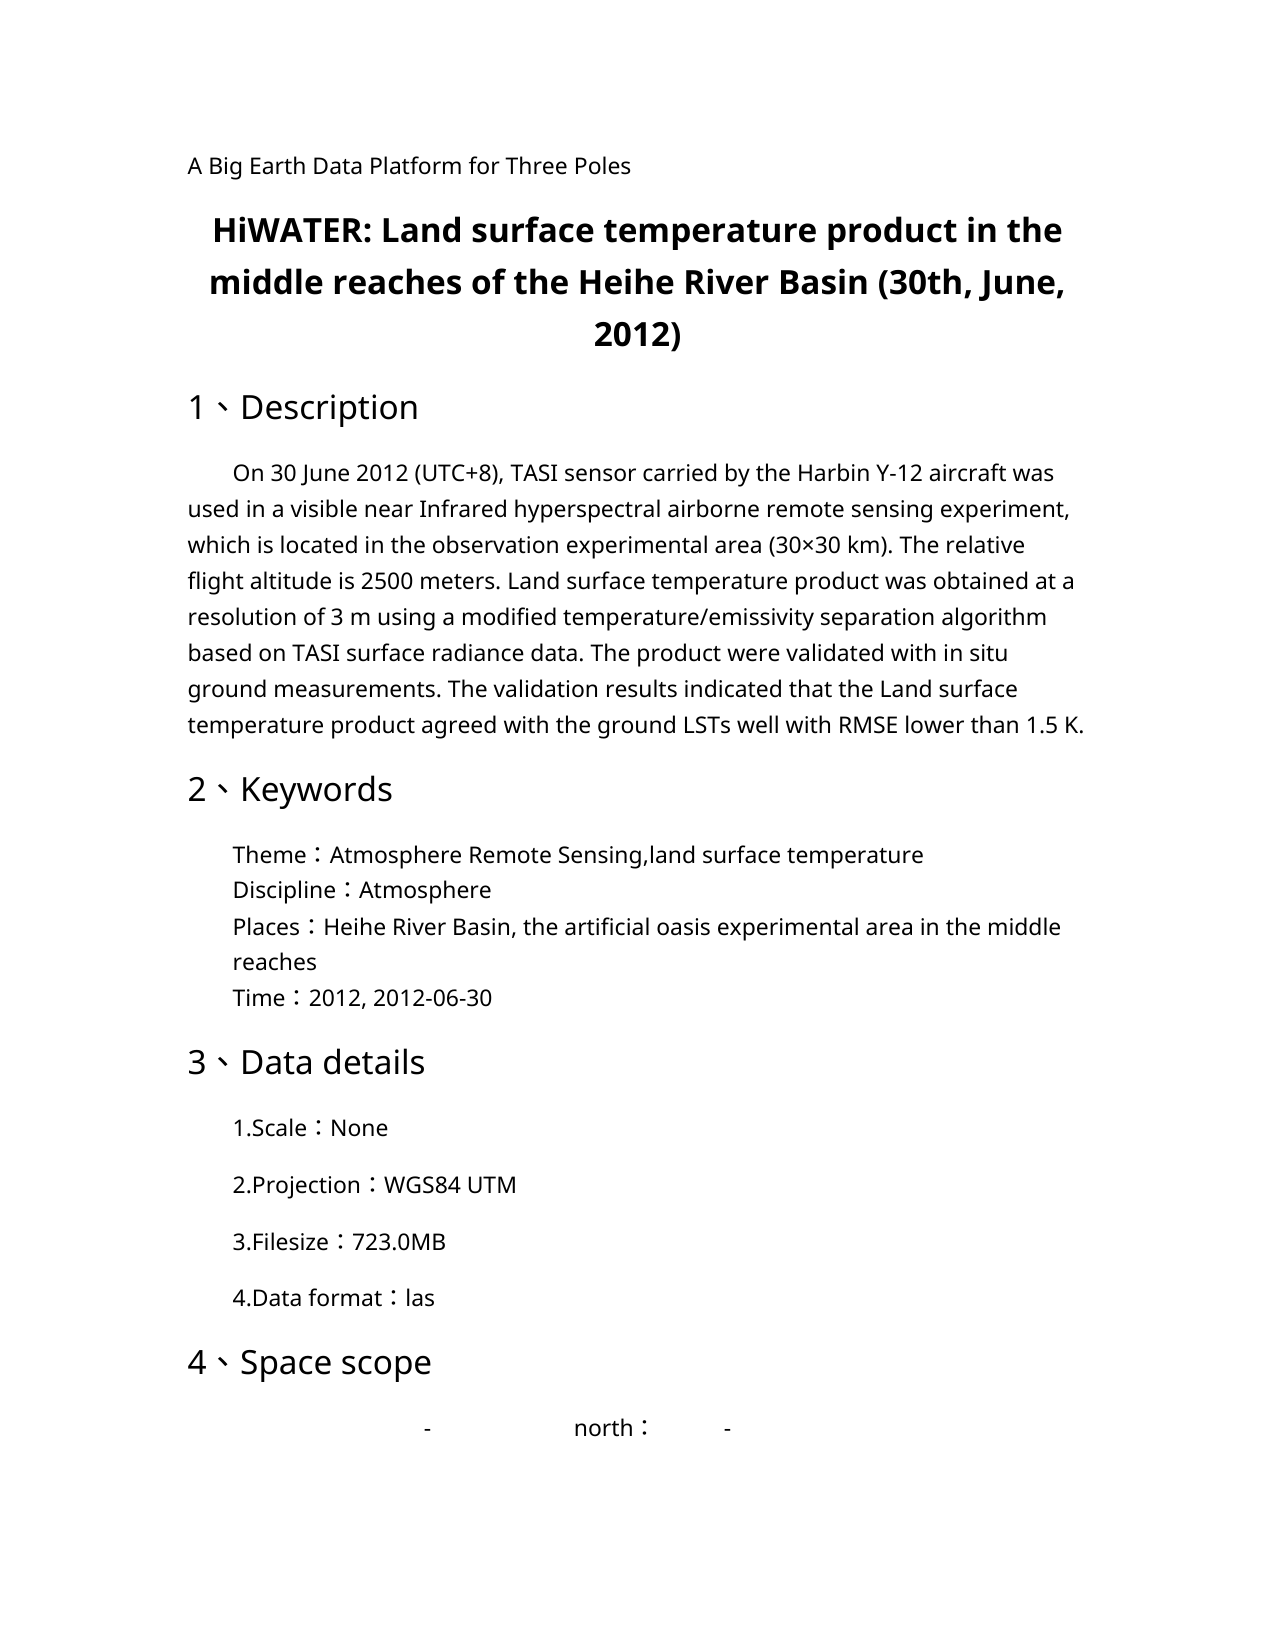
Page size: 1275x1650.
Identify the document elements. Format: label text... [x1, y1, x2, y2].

text On 30 June 2012 (UTC+8), TASI sensor carried by the Harbin Y-12 aircraft was used in a visible near Infrared hyperspectral airborne remote sensing experiment, which is located in the observation experimental area (30×30 km). The relative flight altitude is 2500 meters. Land surface temperature product was obtained at a resolution of 3 m using a modified temperature/emissivity separation algorithm based on TASI surface radiance data. The product were validated with in situ ground measurements. The validation results indicated that the Land surface temperature product agreed with the ground LSTs well with RMSE lower than 1.5 K. [187, 457, 1087, 740]
table_header north：39.0 [563, 1412, 712, 1468]
text 3、Data details [187, 1039, 1087, 1084]
text 1、Description [187, 384, 1087, 429]
text 3.Filesize：723.0MB [232, 1226, 1087, 1257]
text A Big Earth Data Platform for Three Poles [187, 150, 1087, 181]
text 2、Keywords [187, 766, 1087, 811]
text 2.Projection：WGS84 UTM [232, 1169, 1087, 1200]
text 4.Data format：las [232, 1282, 1087, 1314]
table_header - [713, 1412, 862, 1468]
text 1.Scale：None [232, 1112, 1087, 1143]
text Theme：Atmosphere Remote Sensing,land surface temperature Discipline：Atmosphere Places：Heihe River Basin, the artificial oasis experimental area in the middle reaches Time：2012, 2012-06-30 [232, 838, 1087, 1013]
table_header - [413, 1412, 562, 1468]
text HiWATER: Land surface temperature product in the middle reaches of the Heihe River Basin (30th, June, 2012) [187, 207, 1087, 357]
text 4、Space scope [187, 1339, 1087, 1384]
